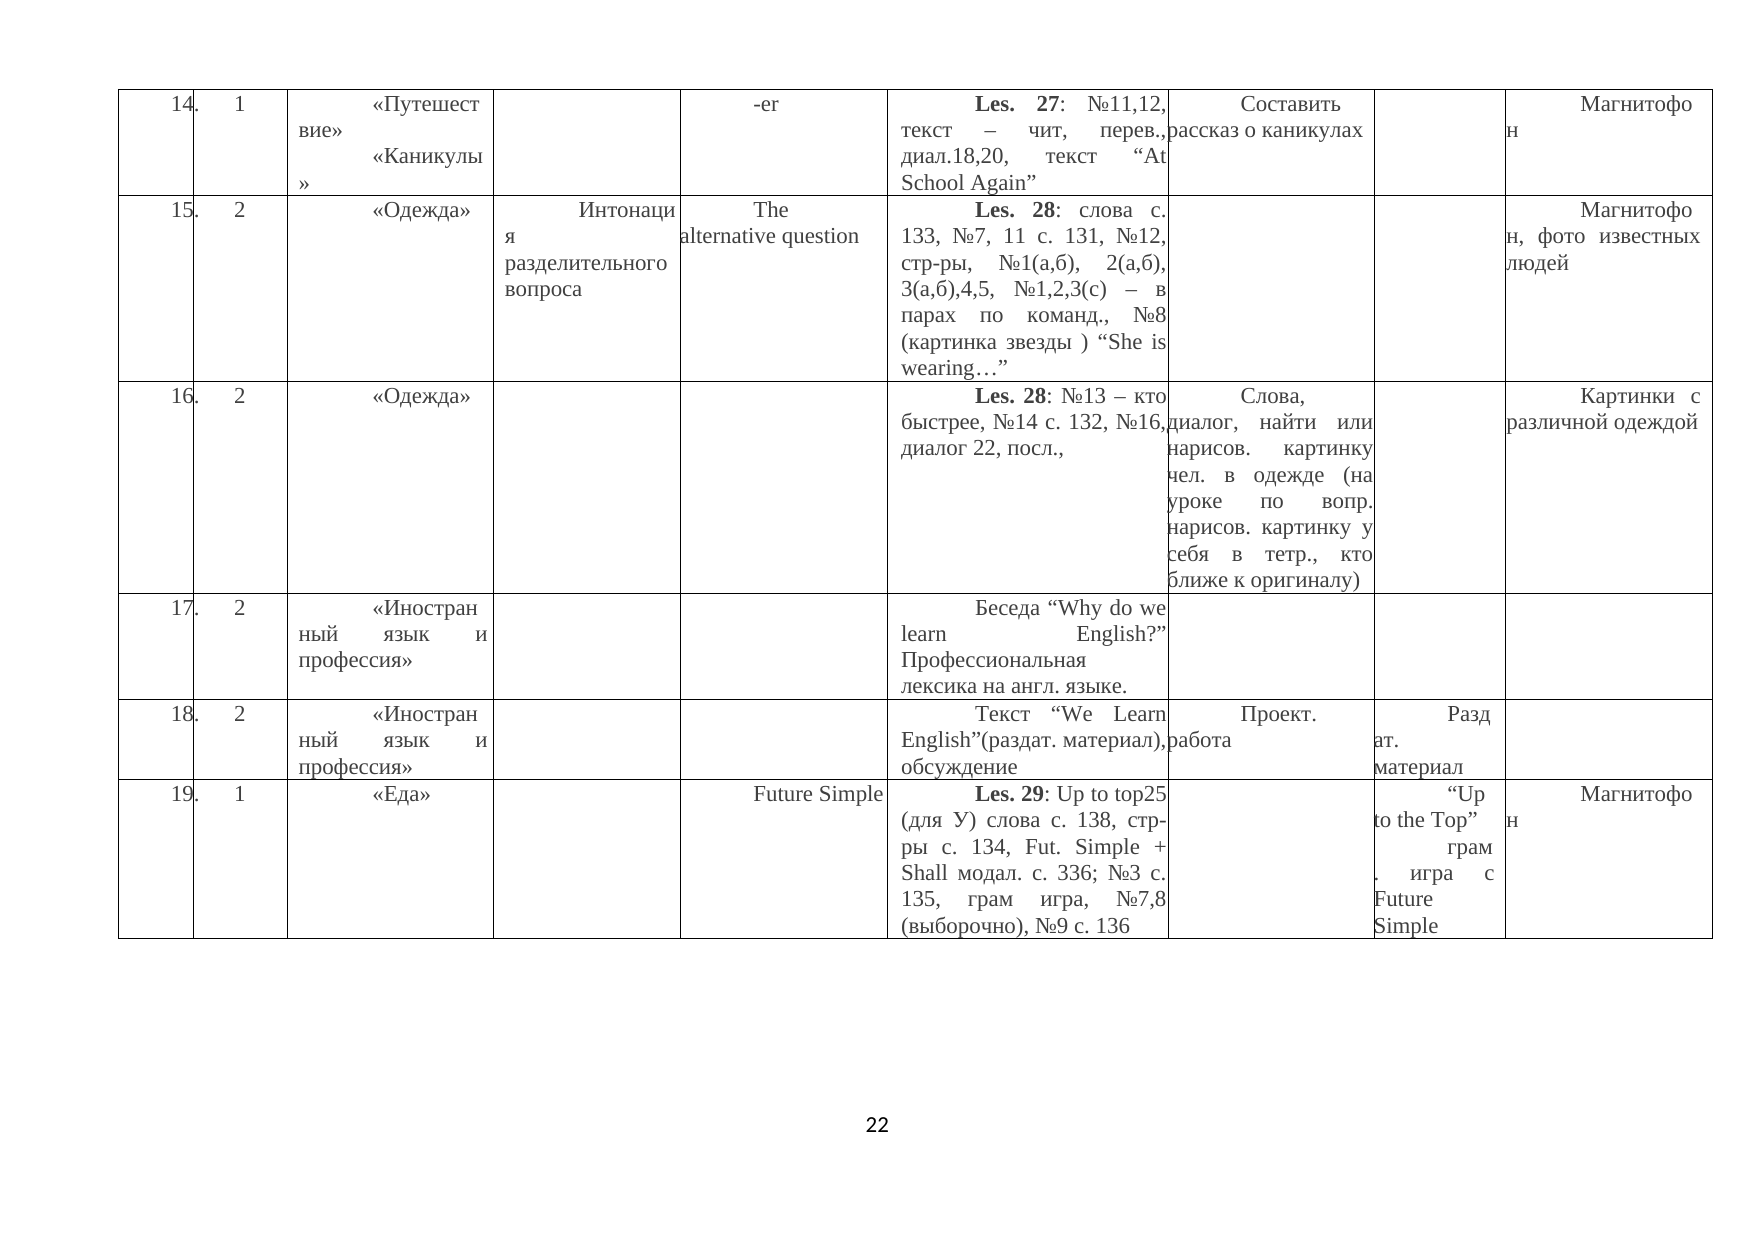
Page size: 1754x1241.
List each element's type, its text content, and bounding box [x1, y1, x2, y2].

table_cell [1375, 196, 1505, 381]
table_cell 2 [194, 196, 287, 381]
table_cell Текст “We Learn English”(раздат. материал), обсуждение [888, 700, 1168, 779]
table_cell [119, 382, 193, 592]
table_cell [1169, 594, 1374, 699]
table_cell 2 [194, 594, 287, 699]
table_cell [1506, 700, 1712, 779]
table_cell Магнитофон, фото известных людей [1506, 196, 1712, 381]
table_cell Магнитофон [1506, 90, 1712, 195]
table_cell «Одежда» [288, 196, 493, 381]
table_cell [494, 382, 680, 592]
table_cell Картинки с различной одеждой [1506, 382, 1712, 592]
table_cell [1169, 780, 1374, 938]
table_cell Слова, диалог, найти или нарисов. картинку чел. в одежде (на уроке по вопр. нарисов. картинку у себя в тетр., кто ближе к оригиналу) [1169, 382, 1374, 592]
table_cell «Путешествие» «Каникулы» [288, 90, 493, 195]
table_cell Les. 28: №13 – кто быстрее, №14 с. 132, №16, диалог 22, посл., [888, 382, 1168, 592]
table_cell Проект. работа [1169, 700, 1374, 779]
table_cell 1 [194, 780, 287, 938]
table_cell [681, 700, 887, 779]
table_cell 2 [194, 382, 287, 592]
table_cell Future Simple [681, 780, 887, 938]
table_cell -er [681, 90, 887, 195]
table_cell [1375, 90, 1505, 195]
table_cell «Иностранный язык и профессия» [288, 700, 493, 779]
table_cell Магнитофон [1506, 780, 1712, 938]
table_cell «Еда» [288, 780, 493, 938]
table_cell [1375, 594, 1505, 699]
table_cell [119, 780, 193, 938]
table_cell [1506, 594, 1712, 699]
table_cell [494, 700, 680, 779]
table_cell [1375, 382, 1505, 592]
table_cell «Одежда» [288, 382, 493, 592]
table_cell [119, 196, 193, 381]
table_cell [1169, 196, 1374, 381]
table_cell Les. 27: №11,12, текст – чит, перев., диал.18,20, текст “At School Again” [888, 90, 1168, 195]
table_cell 1 [194, 90, 287, 195]
table_cell Интонация разделительного вопроса [494, 196, 680, 381]
table_cell Les. 28: слова с. 133, №7, 11 с. 131, №12, стр-ры, №1(а,б), 2(а,б), 3(а,б),4,5, №1,2,3(с) – в парах по команд., №8 (картинка звезды ) “She is wearing…” [888, 196, 1168, 381]
table_cell Составить рассказ о каникулах [1169, 90, 1374, 195]
table_cell [119, 594, 193, 699]
table_cell Беседа “Why do we learn English?” Профессиональная лексика на англ. языке. [888, 594, 1168, 699]
table_cell [494, 594, 680, 699]
table_cell [681, 594, 887, 699]
table_cell [494, 780, 680, 938]
table_cell [494, 90, 680, 195]
table_cell Раздат. материал [1375, 700, 1505, 779]
table_cell [681, 382, 887, 592]
table_cell The alternative question [681, 196, 887, 381]
table_cell Les. 29: Up to top25 (для У) слова с. 138, стр-ры с. 134, Fut. Simple + Shall модал. с. 336; №3 с. 135, грам игра, №7,8 (выборочно), №9 с. 136 [888, 780, 1168, 938]
table_cell [119, 90, 193, 195]
table_cell [119, 700, 193, 779]
table_cell «Иностранный язык и профессия» [288, 594, 493, 699]
table_cell “Up to the Top” грам. игра с Future Simple [1375, 780, 1505, 938]
table_cell 2 [194, 700, 287, 779]
